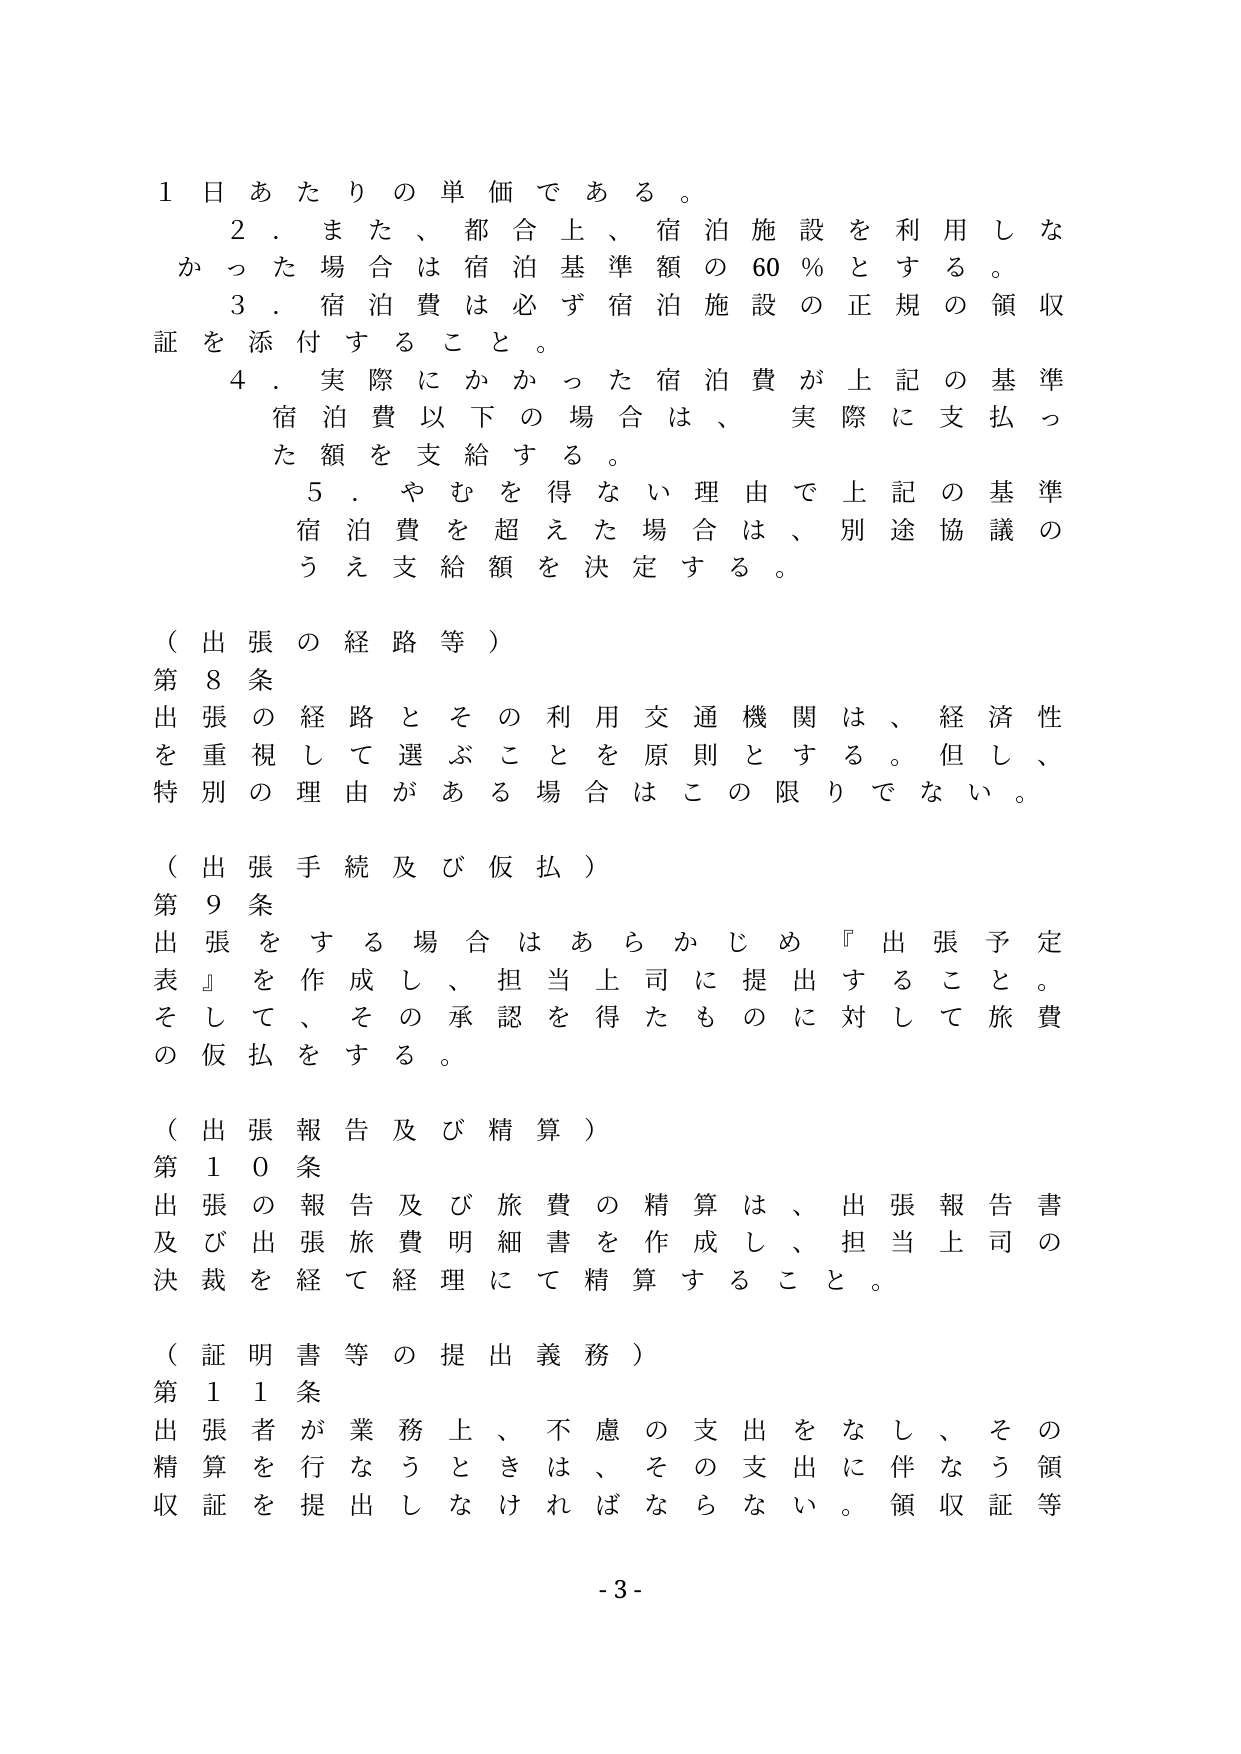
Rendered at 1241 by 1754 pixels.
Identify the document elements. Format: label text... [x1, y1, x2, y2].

text 第１０条 [153, 1147, 1087, 1184]
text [153, 172, 1087, 209]
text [153, 1409, 1087, 1522]
text 出張の報告及び旅費の精算は、出張報告書及び出張旅費明細書を作成し、担当上司の決裁を経て経理にて精算すること。 [153, 1184, 1087, 1297]
text 第８条 [153, 659, 1087, 697]
text ５．やむを得ない理由で上記の基準宿泊費を超えた場合は、別途協議のうえ支給額を決定する。 [153, 472, 1087, 584]
text （出張報告及び精算） [153, 1109, 1087, 1147]
text （出張の経路等） [153, 622, 1087, 659]
text ２．また、都合上、宿泊施設を利用しなかった場合は宿泊基準額の60％とする。 [175, 209, 1087, 284]
text 出張の経路とその利用交通機関は、経済性を重視して選ぶことを原則とする。但し、特別の理由がある場合はこの限りでない。 [153, 697, 1087, 809]
text 出張をする場合はあらかじめ『出張予定表』を作成し、担当上司に提出すること。そして、その承認を得たものに対して旅費の仮払をする。 [153, 922, 1087, 1072]
text （証明書等の提出義務） [153, 1334, 1087, 1372]
text （出張手続及び仮払） [153, 847, 1087, 884]
text 第１１条 [153, 1372, 1087, 1409]
text 第９条 [153, 884, 1087, 922]
text ４．実際にかかった宿泊費が上記の基準宿泊費以下の場合は、 実際に支払った額を支給する。 [225, 359, 1087, 472]
text ３．宿泊費は必ず宿泊施設の正規の領収証を添付すること。 [153, 284, 1087, 359]
